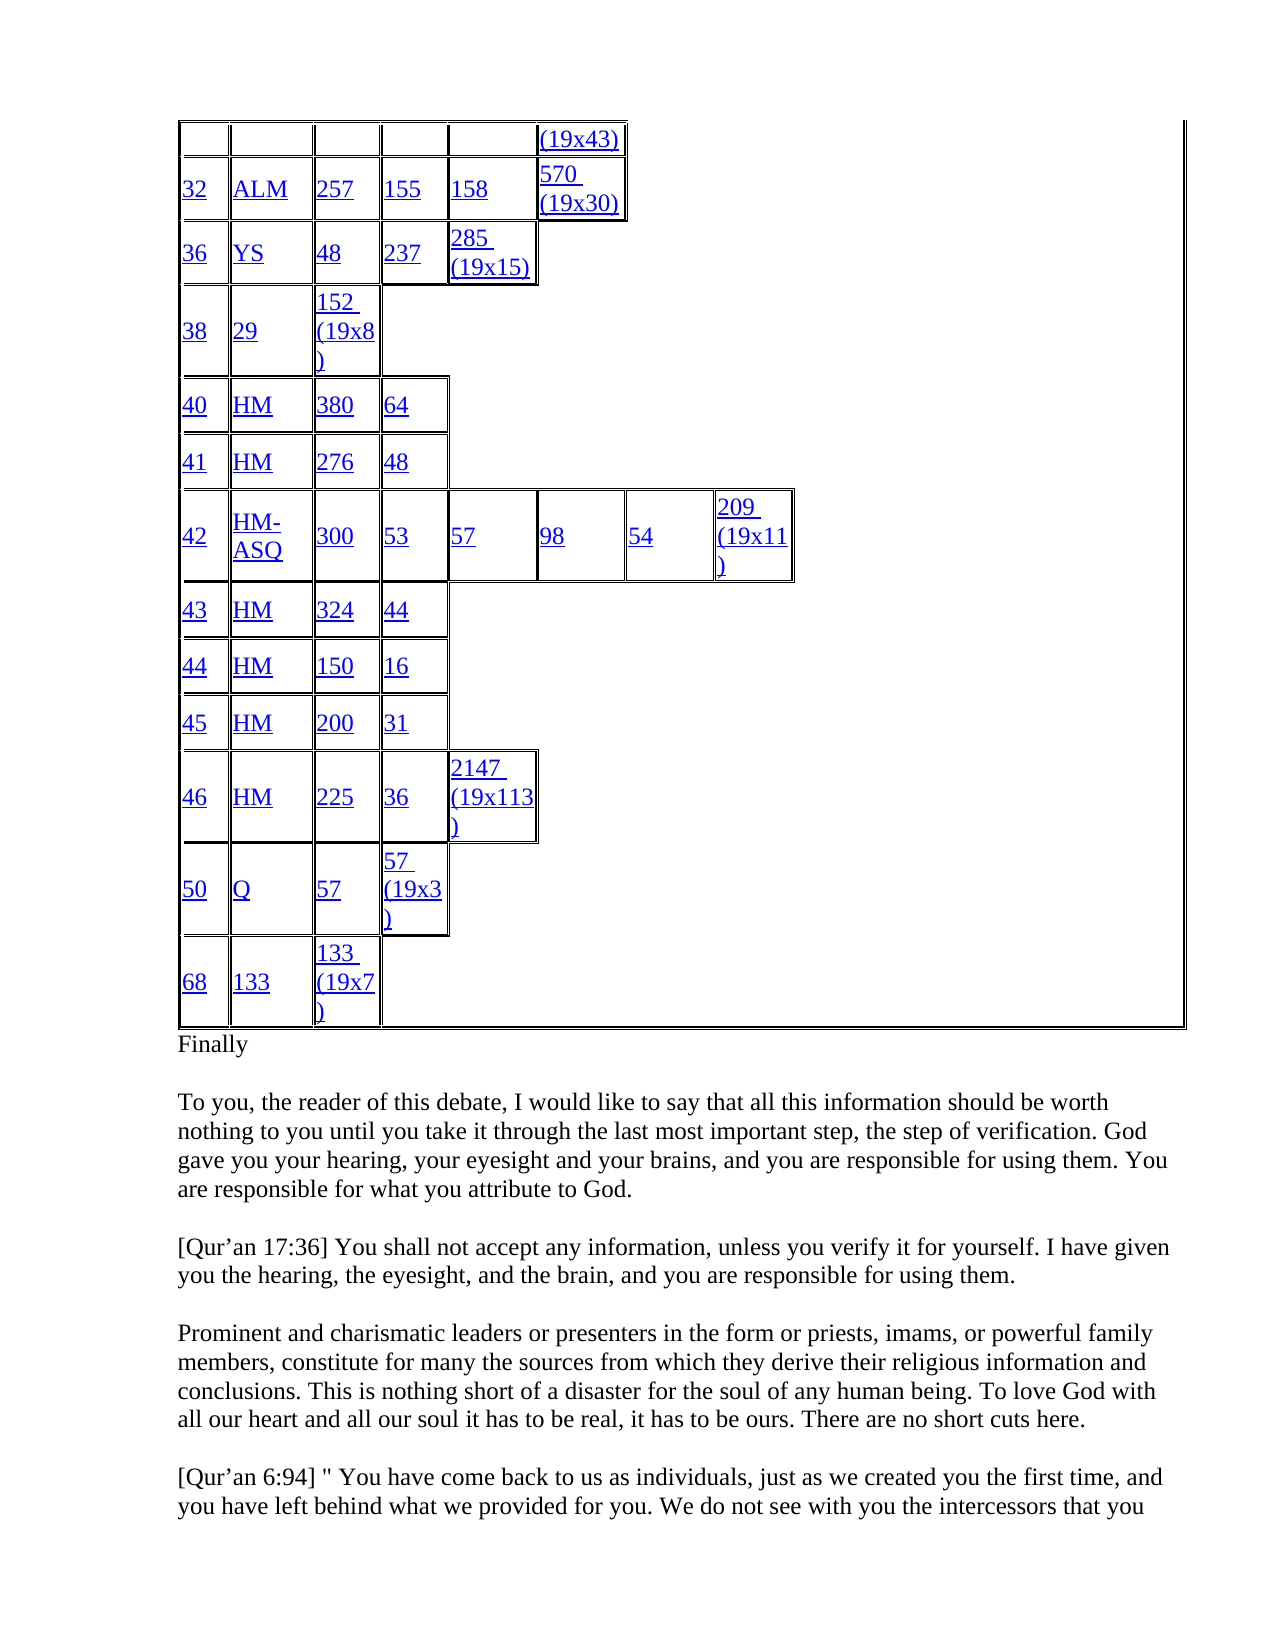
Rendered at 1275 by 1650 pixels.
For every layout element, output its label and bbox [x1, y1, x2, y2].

table_header [176, 118, 1185, 1521]
